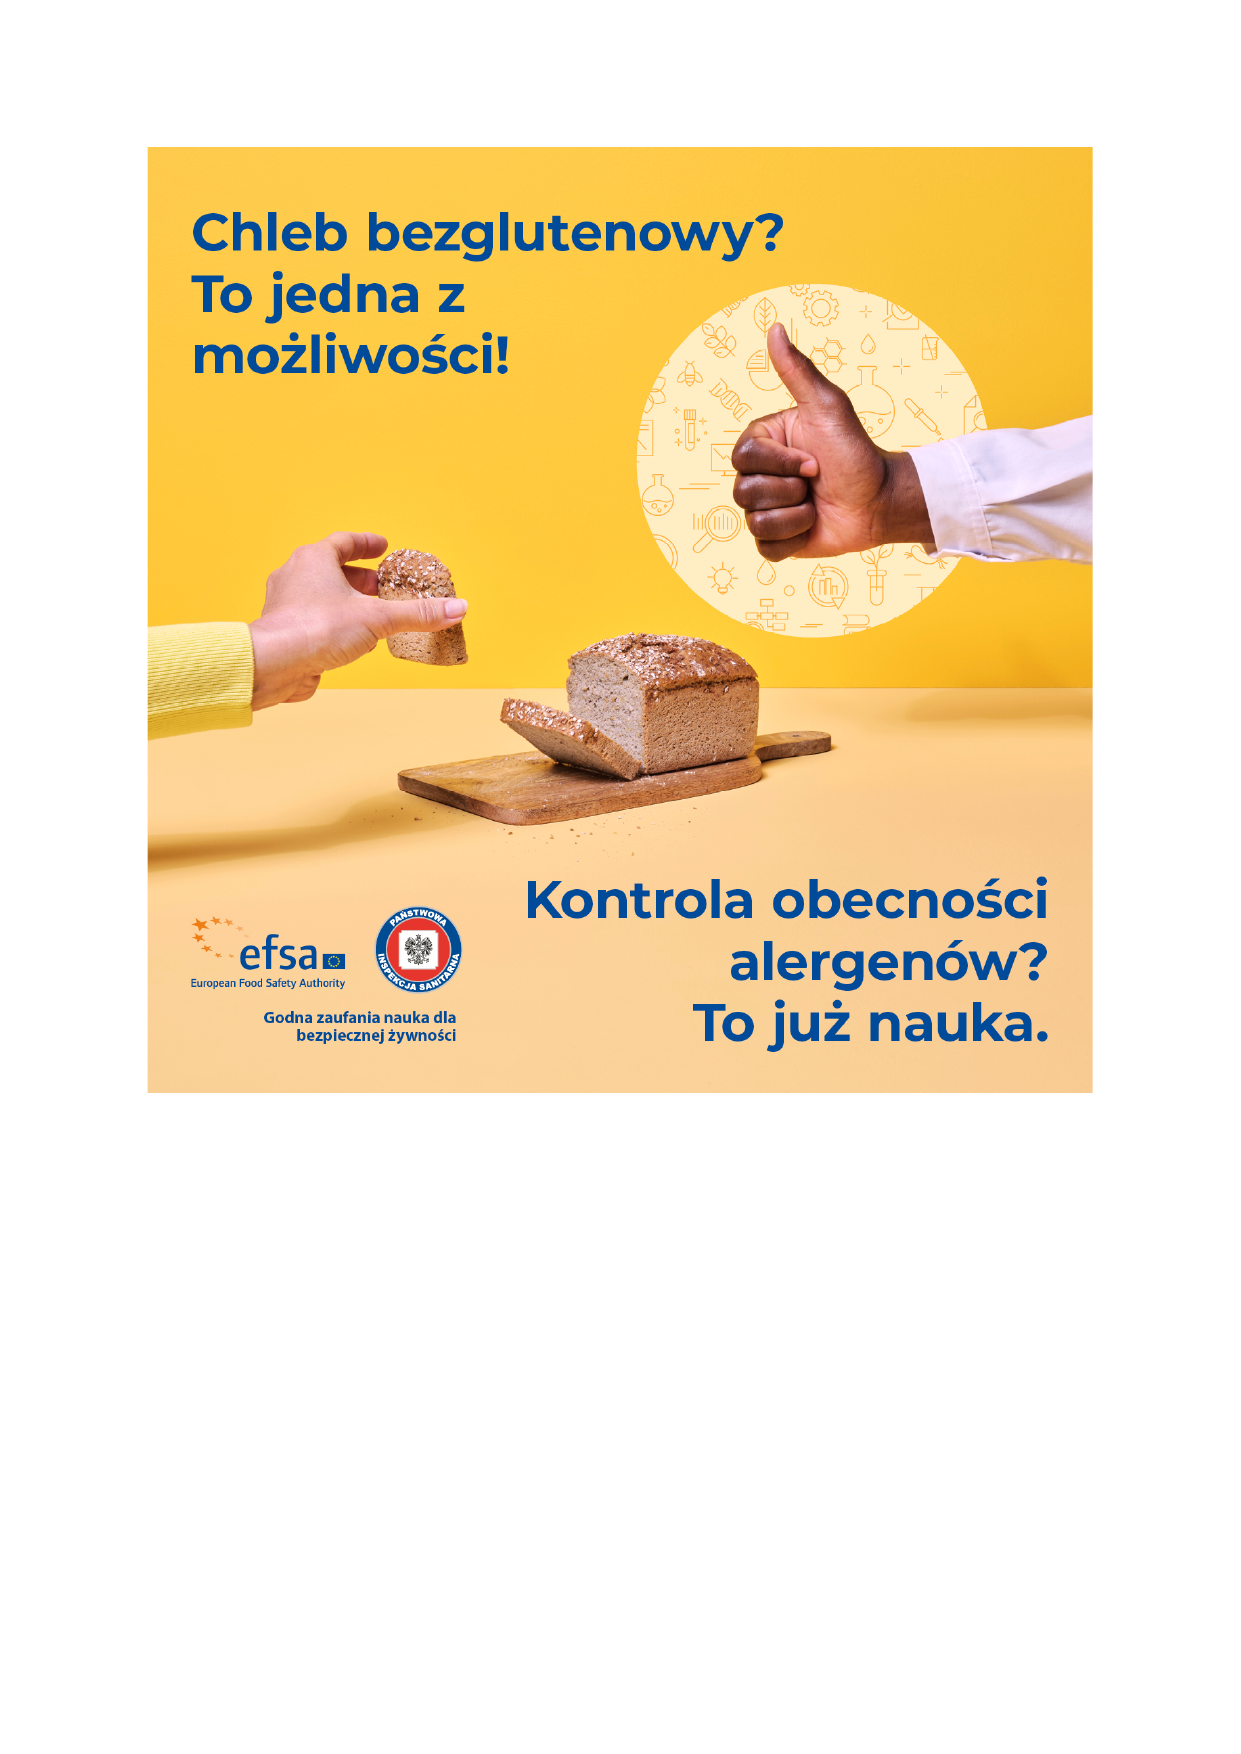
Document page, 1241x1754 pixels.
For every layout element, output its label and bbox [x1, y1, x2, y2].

picture [147, 147, 1093, 1093]
